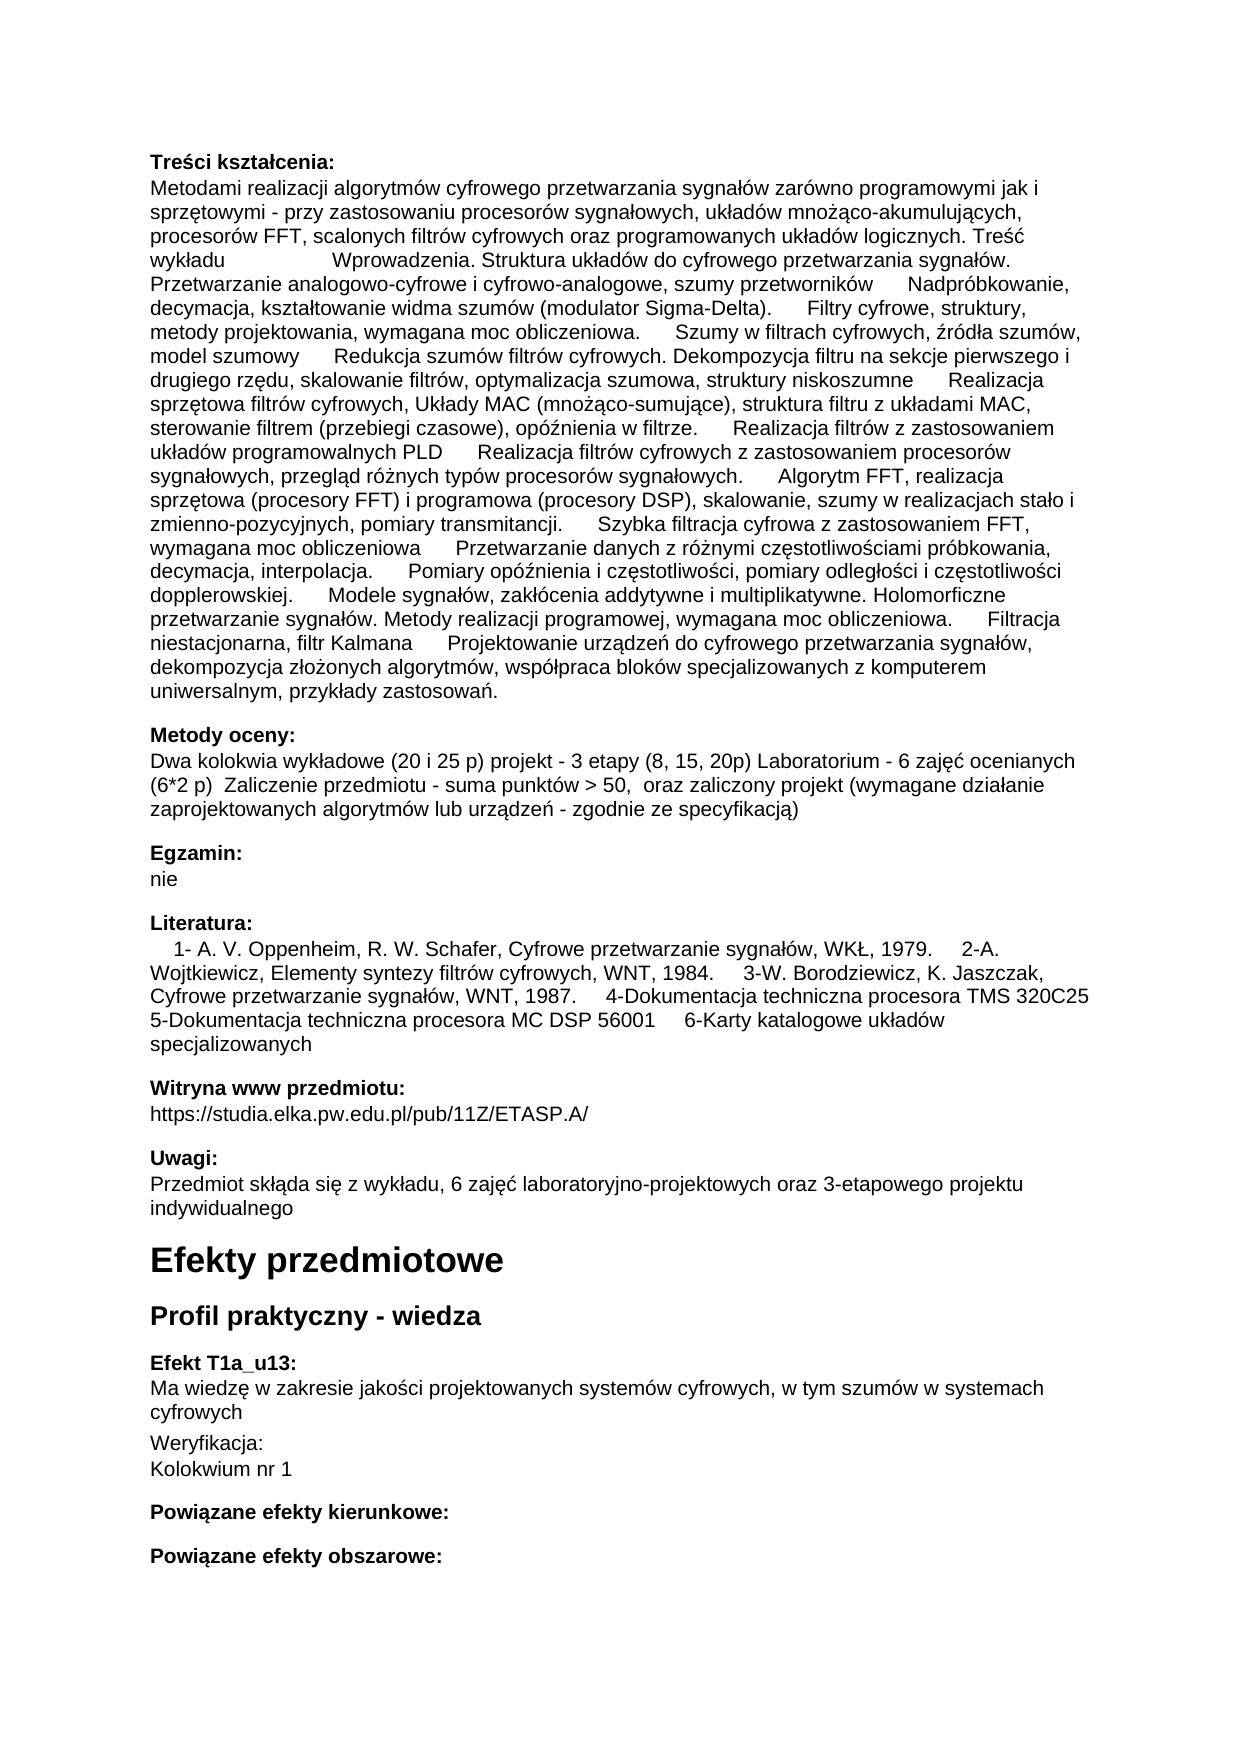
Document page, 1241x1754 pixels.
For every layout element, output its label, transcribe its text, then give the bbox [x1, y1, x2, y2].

text Powiązane efekty kierunkowe: [150, 1500, 1090, 1524]
subtitle Profil praktyczny - wiedza [150, 1300, 1090, 1331]
text Uwagi: [150, 1146, 1090, 1170]
subtitle Efekty przedmiotowe [150, 1239, 1090, 1280]
text Ma wiedzę w zakresie jakości projektowanych systemów cyfrowych, w tym szumów w systemach cyfrowych [150, 1376, 1090, 1424]
text Treści kształcenia: [150, 150, 1090, 174]
text Efekt T1a_u13: [150, 1351, 1090, 1375]
text https://studia.elka.pw.edu.pl/pub/11Z/ETASP.A/ [150, 1102, 1090, 1126]
text Witryna www przedmiotu: [150, 1076, 1090, 1100]
text Dwa kolokwia wykładowe (20 i 25 p) projekt - 3 etapy (8, 15, 20p) Laboratorium - 6 zajęć ocenianych (6*2 p) Zaliczenie przedmiotu - suma punktów > 50, oraz zaliczony projekt (wymagane działanie zaprojektowanych algorytmów lub urządzeń - zgodnie ze specyfikacją) [150, 749, 1090, 821]
text Przedmiot skłąda się z wykładu, 6 zajęć laboratoryjno-projektowych oraz 3-etapowego projektu indywidualnego [150, 1172, 1090, 1220]
text Metodami realizacji algorytmów cyfrowego przetwarzania sygnałów zarówno programowymi jak i sprzętowymi - przy zastosowaniu procesorów sygnałowych, układów mnożąco-akumulujących, procesorów FFT, scalonych filtrów cyfrowych oraz programowanych układów logicznych. Treść wykładu Wprowadzenia. Struktura układów do cyfrowego przetwarzania sygnałów. Przetwarzanie analogowo-cyfrowe i cyfrowo-analogowe, szumy przetworników Nadpróbkowanie, decymacja, kształtowanie widma szumów (modulator Sigma-Delta). Filtry cyfrowe, struktury, metody projektowania, wymagana moc obliczeniowa. Szumy w filtrach cyfrowych, źródła szumów, model szumowy Redukcja szumów filtrów cyfrowych. Dekompozycja filtru na sekcje pierwszego i drugiego rzędu, skalowanie filtrów, optymalizacja szumowa, struktury niskoszumne Realizacja sprzętowa filtrów cyfrowych, Układy MAC (mnożąco-sumujące), struktura filtru z układami MAC, sterowanie filtrem (przebiegi czasowe), opóźnienia w filtrze. Realizacja filtrów z zastosowaniem układów programowalnych PLD Realizacja filtrów cyfrowych z zastosowaniem procesorów sygnałowych, przegląd różnych typów procesorów sygnałowych. Algorytm FFT, realizacja sprzętowa (procesory FFT) i programowa (procesory DSP), skalowanie, szumy w realizacjach stało i zmienno-pozycyjnych, pomiary transmitancji. Szybka filtracja cyfrowa z zastosowaniem FFT, wymagana moc obliczeniowa Przetwarzanie danych z różnymi częstotliwościami próbkowania, decymacja, interpolacja. Pomiary opóźnienia i częstotliwości, pomiary odległości i częstotliwości dopplerowskiej. Modele sygnałów, zakłócenia addytywne i multiplikatywne. Holomorficzne przetwarzanie sygnałów. Metody realizacji programowej, wymagana moc obliczeniowa. Filtracja niestacjonarna, filtr Kalmana Projektowanie urządzeń do cyfrowego przetwarzania sygnałów, dekompozycja złożonych algorytmów, współpraca bloków specjalizowanych z komputerem uniwersalnym, przykłady zastosowań. [150, 176, 1090, 703]
text nie [150, 867, 1090, 891]
text Powiązane efekty obszarowe: [150, 1544, 1090, 1568]
text Literatura: [150, 910, 1090, 934]
text Egzamin: [150, 841, 1090, 864]
text Weryfikacja: [150, 1430, 1090, 1454]
text 1- A. V. Oppenheim, R. W. Schafer, Cyfrowe przetwarzanie sygnałów, WKŁ, 1979. 2-A. Wojtkiewicz, Elementy syntezy filtrów cyfrowych, WNT, 1984. 3-W. Borodziewicz, K. Jaszczak, Cyfrowe przetwarzanie sygnałów, WNT, 1987. 4-Dokumentacja techniczna procesora TMS 320C25 5-Dokumentacja techniczna procesora MC DSP 56001 6-Karty katalogowe układów specjalizowanych [150, 936, 1090, 1056]
text Metody oceny: [150, 723, 1090, 747]
text Kolokwium nr 1 [150, 1456, 1090, 1480]
